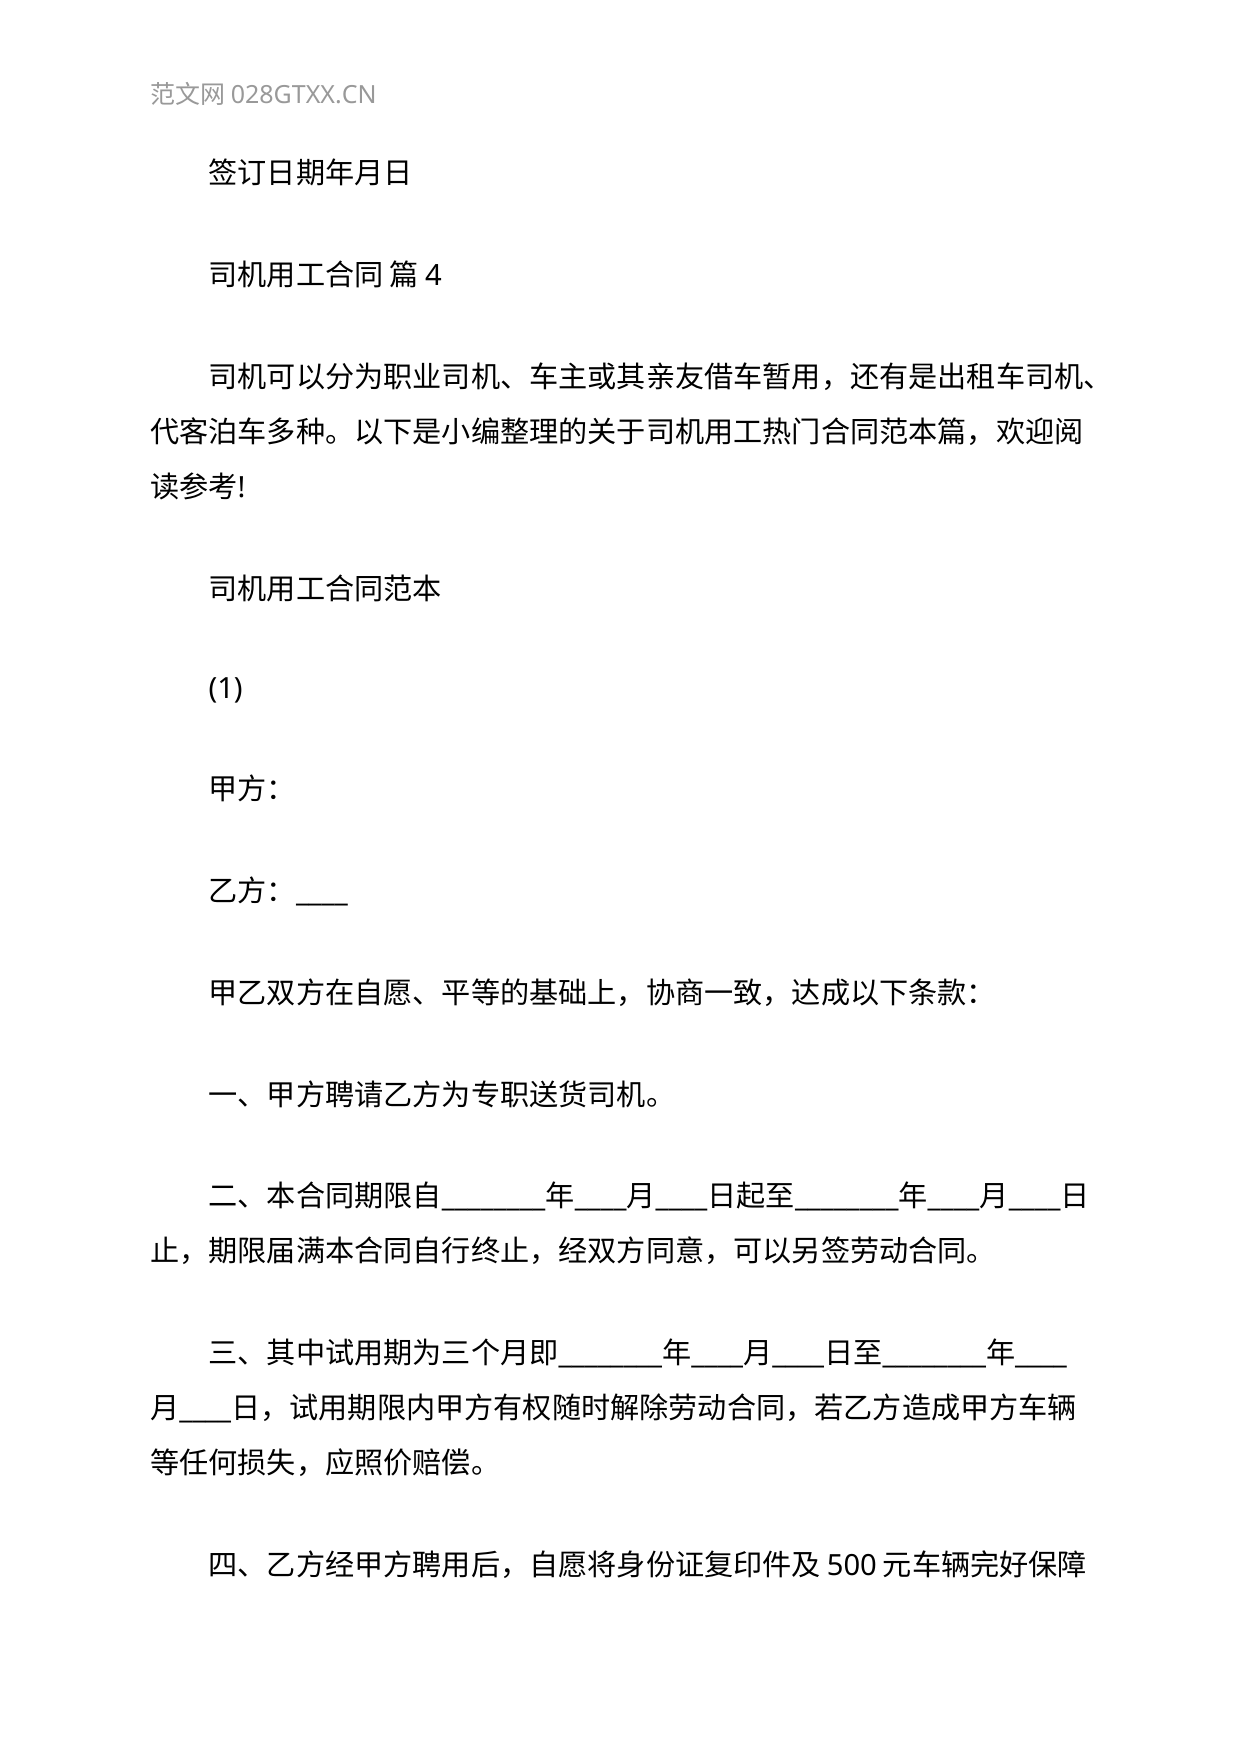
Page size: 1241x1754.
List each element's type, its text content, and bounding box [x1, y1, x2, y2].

text 三、其中试用期为三个月即________年____月____日至________年____月____日，试用期限内甲方有权随时解除劳动合同，若乙方造成甲方车辆等任何损失，应照价赔偿。 [150, 1330, 1090, 1482]
text 签订日期年月日 [150, 150, 1090, 192]
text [150, 1542, 1090, 1584]
text (1) [150, 667, 1090, 707]
text 司机可以分为职业司机、车主或其亲友借车暂用，还有是出租车司机、代客泊车多种。以下是小编整理的关于司机用工热门合同范本篇，欢迎阅读参考! [150, 354, 1090, 506]
text 司机用工合同 篇4 [150, 252, 1090, 294]
text 乙方：____ [150, 867, 1090, 910]
text 一、甲方聘请乙方为专职送货司机。 [150, 1071, 1090, 1113]
text 甲乙双方在自愿、平等的基础上，协商一致，达成以下条款： [150, 969, 1090, 1012]
text 二、本合同期限自________年____月____日起至________年____月____日止，期限届满本合同自行终止，经双方同意，可以另签劳动合同。 [150, 1173, 1090, 1270]
text 司机用工合同范本 [150, 566, 1090, 608]
text 甲方： [150, 766, 1090, 808]
